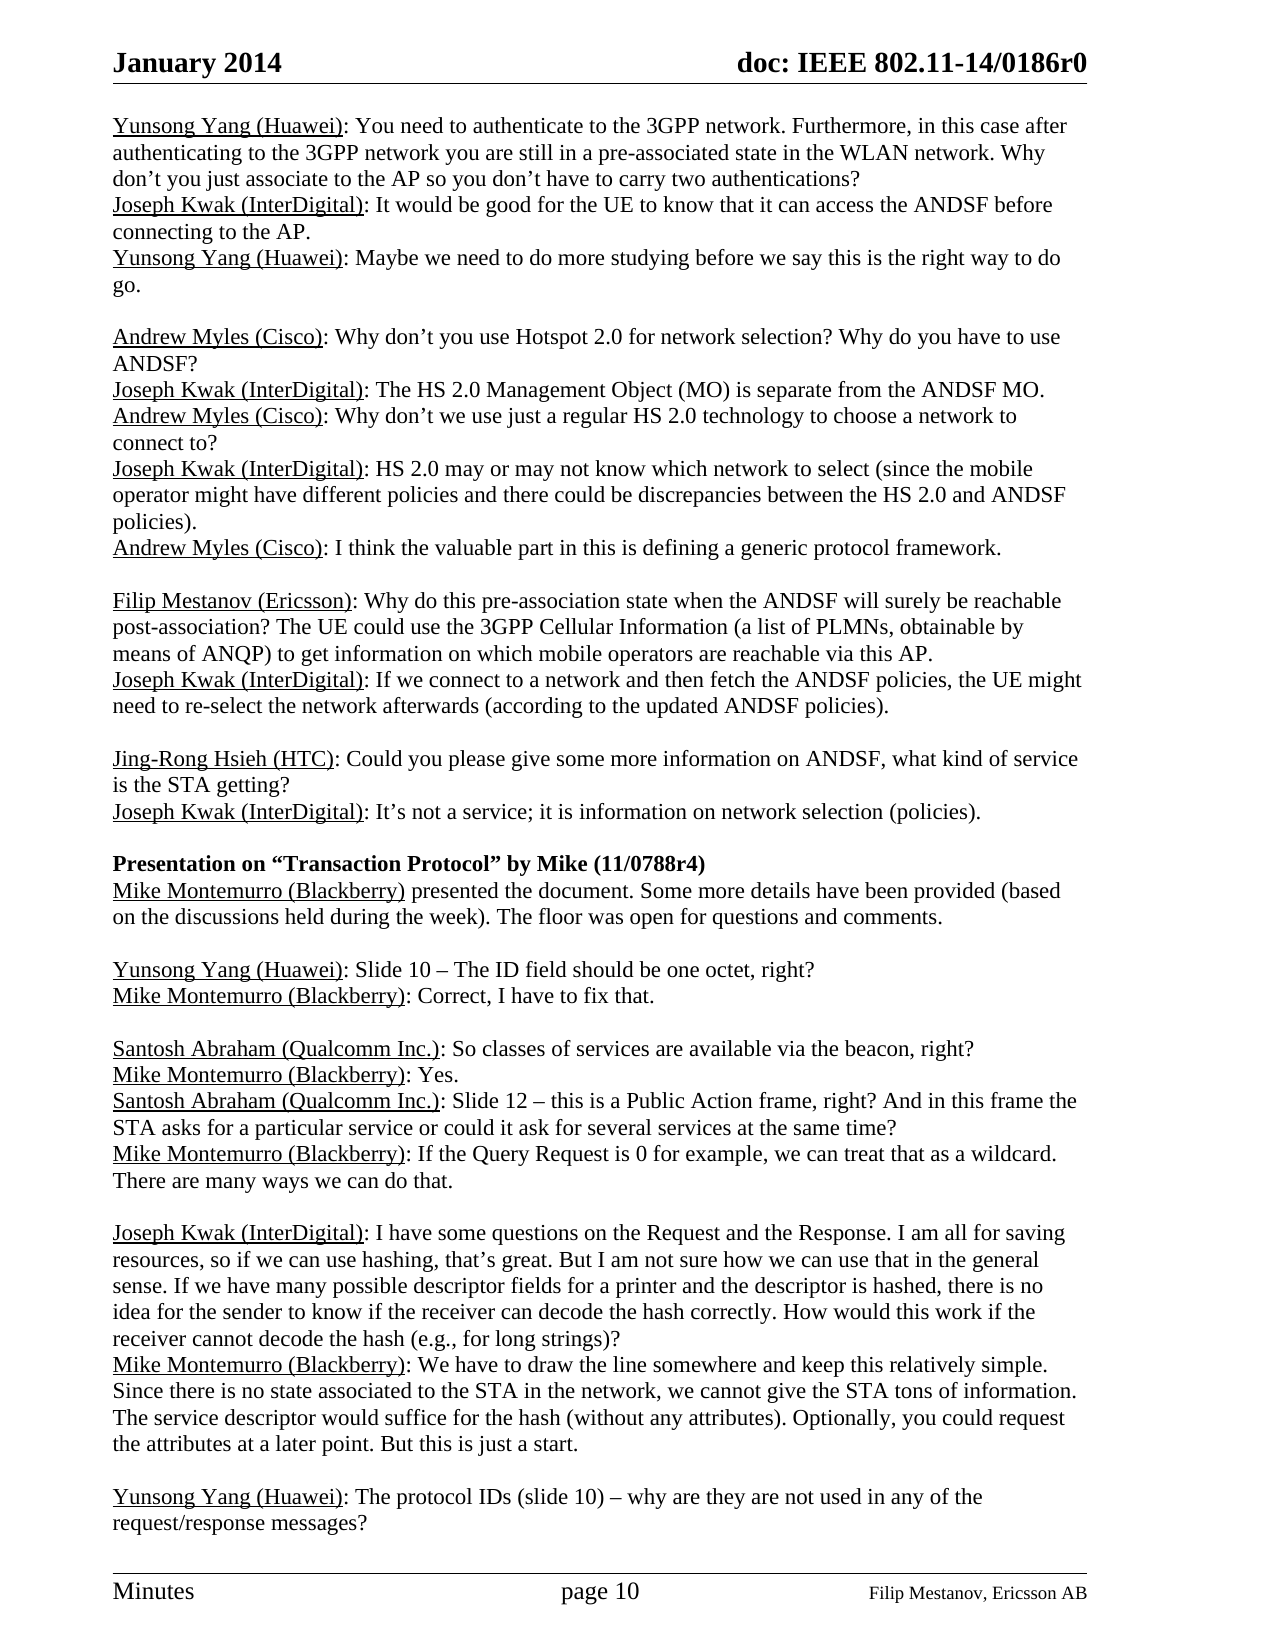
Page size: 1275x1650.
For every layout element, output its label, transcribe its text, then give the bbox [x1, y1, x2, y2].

text Yunsong Yang (Huawei): Maybe we need to do more studying before we say this is the right way to do go. [112, 244, 1087, 297]
text Mike Montemurro (Blackberry): Correct, I have to fix that. [112, 982, 1087, 1008]
text Joseph Kwak (InterDigital): If we connect to a network and then fetch the ANDSF policies, the UE might need to re-select the network afterwards (according to the updated ANDSF policies). [112, 666, 1087, 719]
text Joseph Kwak (InterDigital): HS 2.0 may or may not know which network to select (since the mobile operator might have different policies and there could be discrepancies between the HS 2.0 and ANDSF policies). [112, 455, 1087, 534]
text Santosh Abraham (Qualcomm Inc.): Slide 12 – this is a Public Action frame, right? And in this frame the STA asks for a particular service or could it ask for several services at the same time? [112, 1088, 1087, 1140]
text Filip Mestanov (Ericsson): Why do this pre-association state when the ANDSF will surely be reachable post-association? The UE could use the 3GPP Cellular Information (a list of PLMNs, obtainable by means of ANQP) to get information on which mobile operators are reachable via this AP. [112, 587, 1087, 666]
text Yunsong Yang (Huawei): Slide 10 – The ID field should be one octet, right? [112, 956, 1087, 982]
text Yunsong Yang (Huawei): You need to authenticate to the 3GPP network. Furthermore, in this case after authenticating to the 3GPP network you are still in a pre-associated state in the WLAN network. Why don’t you just associate to the AP so you don’t have to carry two authentications? [112, 112, 1087, 192]
text Mike Montemurro (Blackberry): If the Query Request is 0 for example, we can treat that as a wildcard. There are many ways we can do that. [112, 1140, 1087, 1193]
text Santosh Abraham (Qualcomm Inc.): So classes of services are available via the beacon, right? [112, 1035, 1087, 1061]
text Joseph Kwak (InterDigital): It would be good for the UE to know that it can access the ANDSF before connecting to the AP. [112, 192, 1087, 244]
text Andrew Myles (Cisco): Why don’t you use Hotspot 2.0 for network selection? Why do you have to use ANDSF? [112, 323, 1087, 376]
text Mike Montemurro (Blackberry): We have to draw the line somewhere and keep this relatively simple. Since there is no state associated to the STA in the network, we cannot give the STA tons of information. The service descriptor would suffice for the hash (without any attributes). Optionally, you could request the attributes at a later point. But this is just a start. [112, 1351, 1087, 1457]
text Jing-Rong Hsieh (HTC): Could you please give some more information on ANDSF, what kind of service is the STA getting? [112, 745, 1087, 798]
text Mike Montemurro (Blackberry): Yes. [112, 1061, 1087, 1088]
text Joseph Kwak (InterDigital): It’s not a service; it is information on network selection (policies). [112, 798, 1087, 824]
text Andrew Myles (Cisco): I think the valuable part in this is defining a generic protocol framework. [112, 534, 1087, 561]
text Andrew Myles (Cisco): Why don’t we use just a regular HS 2.0 technology to choose a network to connect to? [112, 402, 1087, 455]
text Mike Montemurro (Blackberry) presented the document. Some more details have been provided (based on the discussions held during the week). The floor was open for questions and comments. [112, 877, 1087, 929]
text Joseph Kwak (InterDigital): The HS 2.0 Management Object (MO) is separate from the ANDSF MO. [112, 376, 1087, 402]
text Joseph Kwak (InterDigital): I have some questions on the Request and the Response. I am all for saving resources, so if we can use hashing, that’s great. But I am not sure how we can use that in the general sense. If we have many possible descriptor fields for a printer and the descriptor is hashed, there is no idea for the sender to know if the receiver can decode the hash correctly. How would this work if the receiver cannot decode the hash (e.g., for long strings)? [112, 1219, 1087, 1351]
text Presentation on “Transaction Protocol” by Mike (11/0788r4) [112, 850, 1087, 877]
text Yunsong Yang (Huawei): The protocol IDs (slide 10) – why are they are not used in any of the request/response messages? [112, 1483, 1087, 1536]
